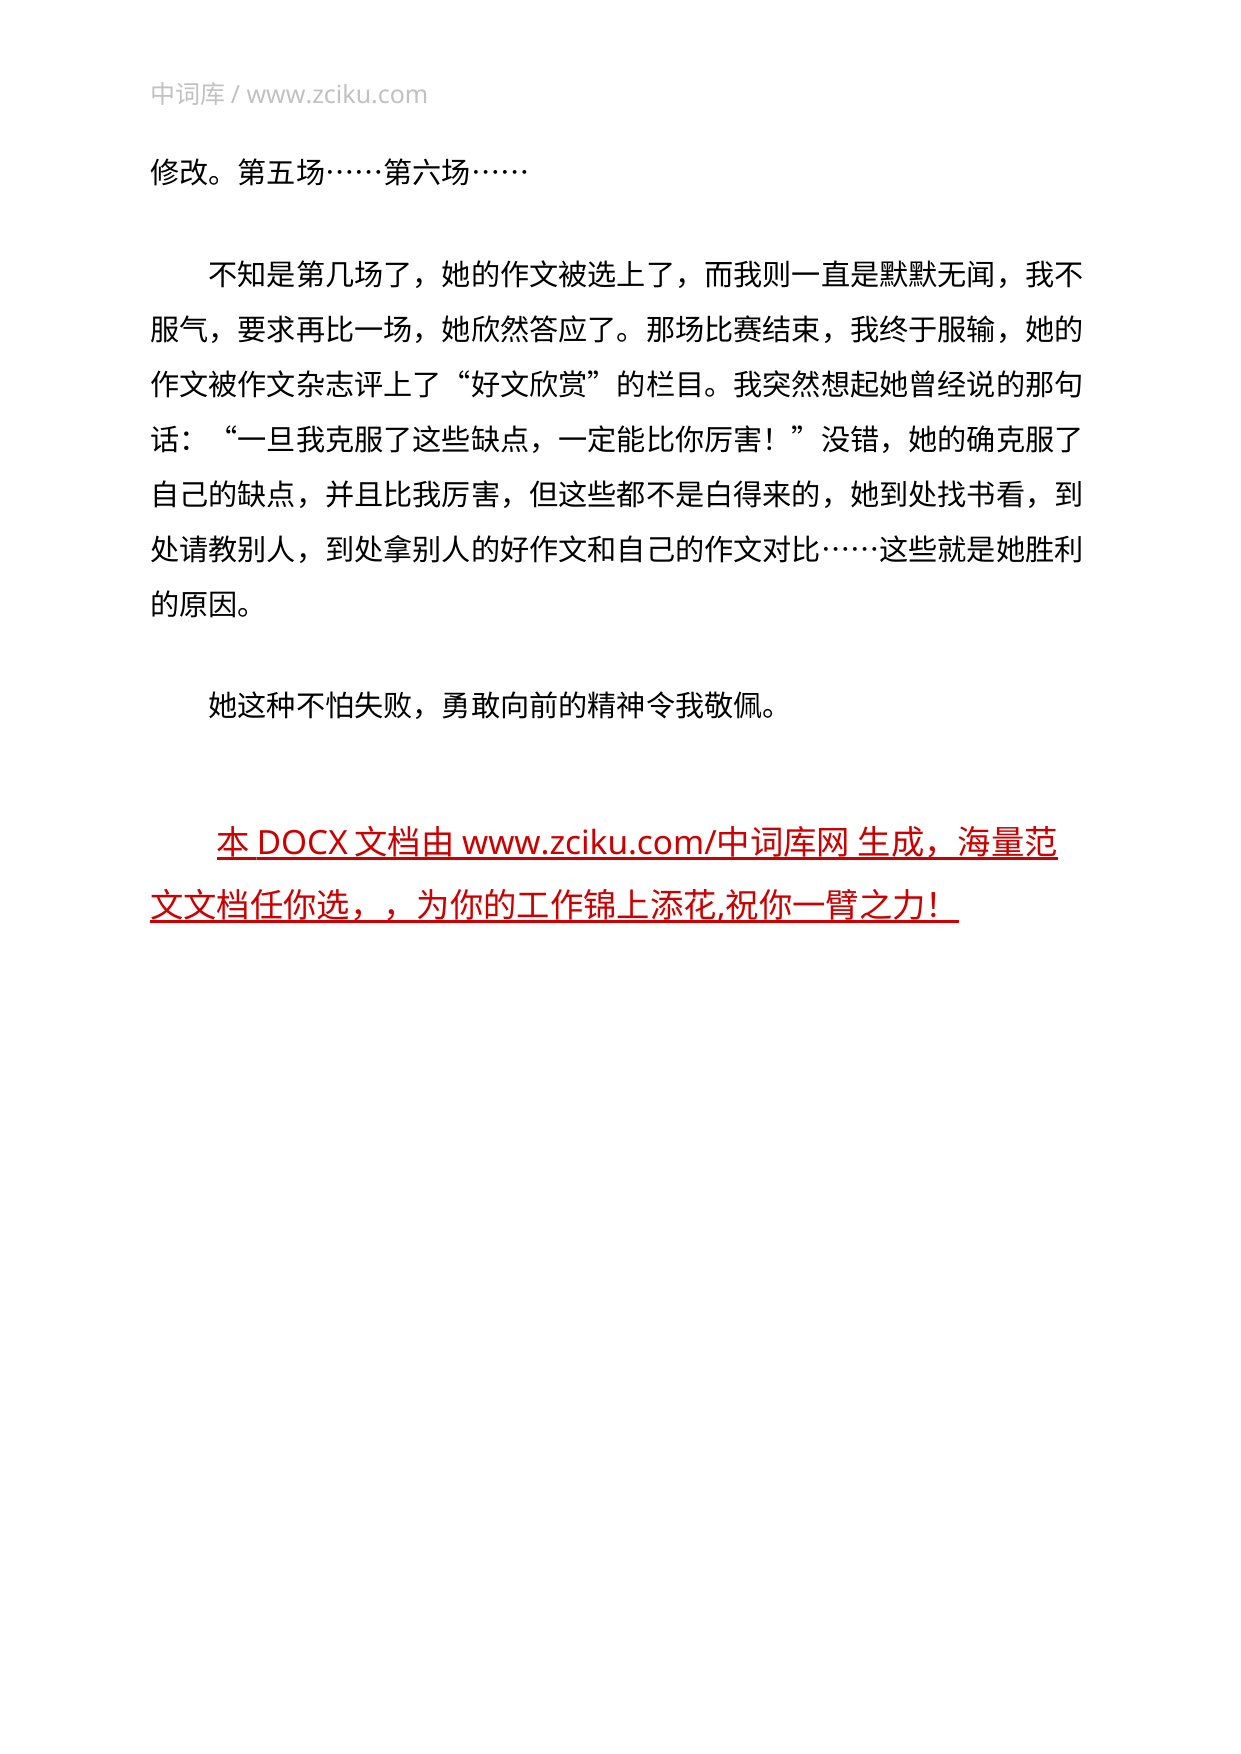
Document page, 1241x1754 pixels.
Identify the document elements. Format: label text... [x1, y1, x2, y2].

text 不知是第几场了，她的作文被选上了，而我则一直是默默无闻，我不服气，要求再比一场，她欣然答应了。那场比赛结束，我终于服输，她的作文被作文杂志评上了“好文欣赏”的栏目。我突然想起她曾经说的那句话：“一旦我克服了这些缺点，一定能比你厉害！”没错，她的确克服了自己的缺点，并且比我厉害，但这些都不是白得来的，她到处找书看，到处请教别人，到处拿别人的好作文和自己的作文对比……这些就是她胜利的原因。 [150, 252, 1090, 623]
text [150, 150, 1090, 192]
text 她这种不怕失败，勇敢向前的精神令我敬佩。 [150, 683, 1090, 725]
text 本DOCX文档由 www.zciku.com/中词库网 生成，海量范文文档任你选，，为你的工作锦上添花,祝你一臂之力！ [150, 816, 1090, 927]
